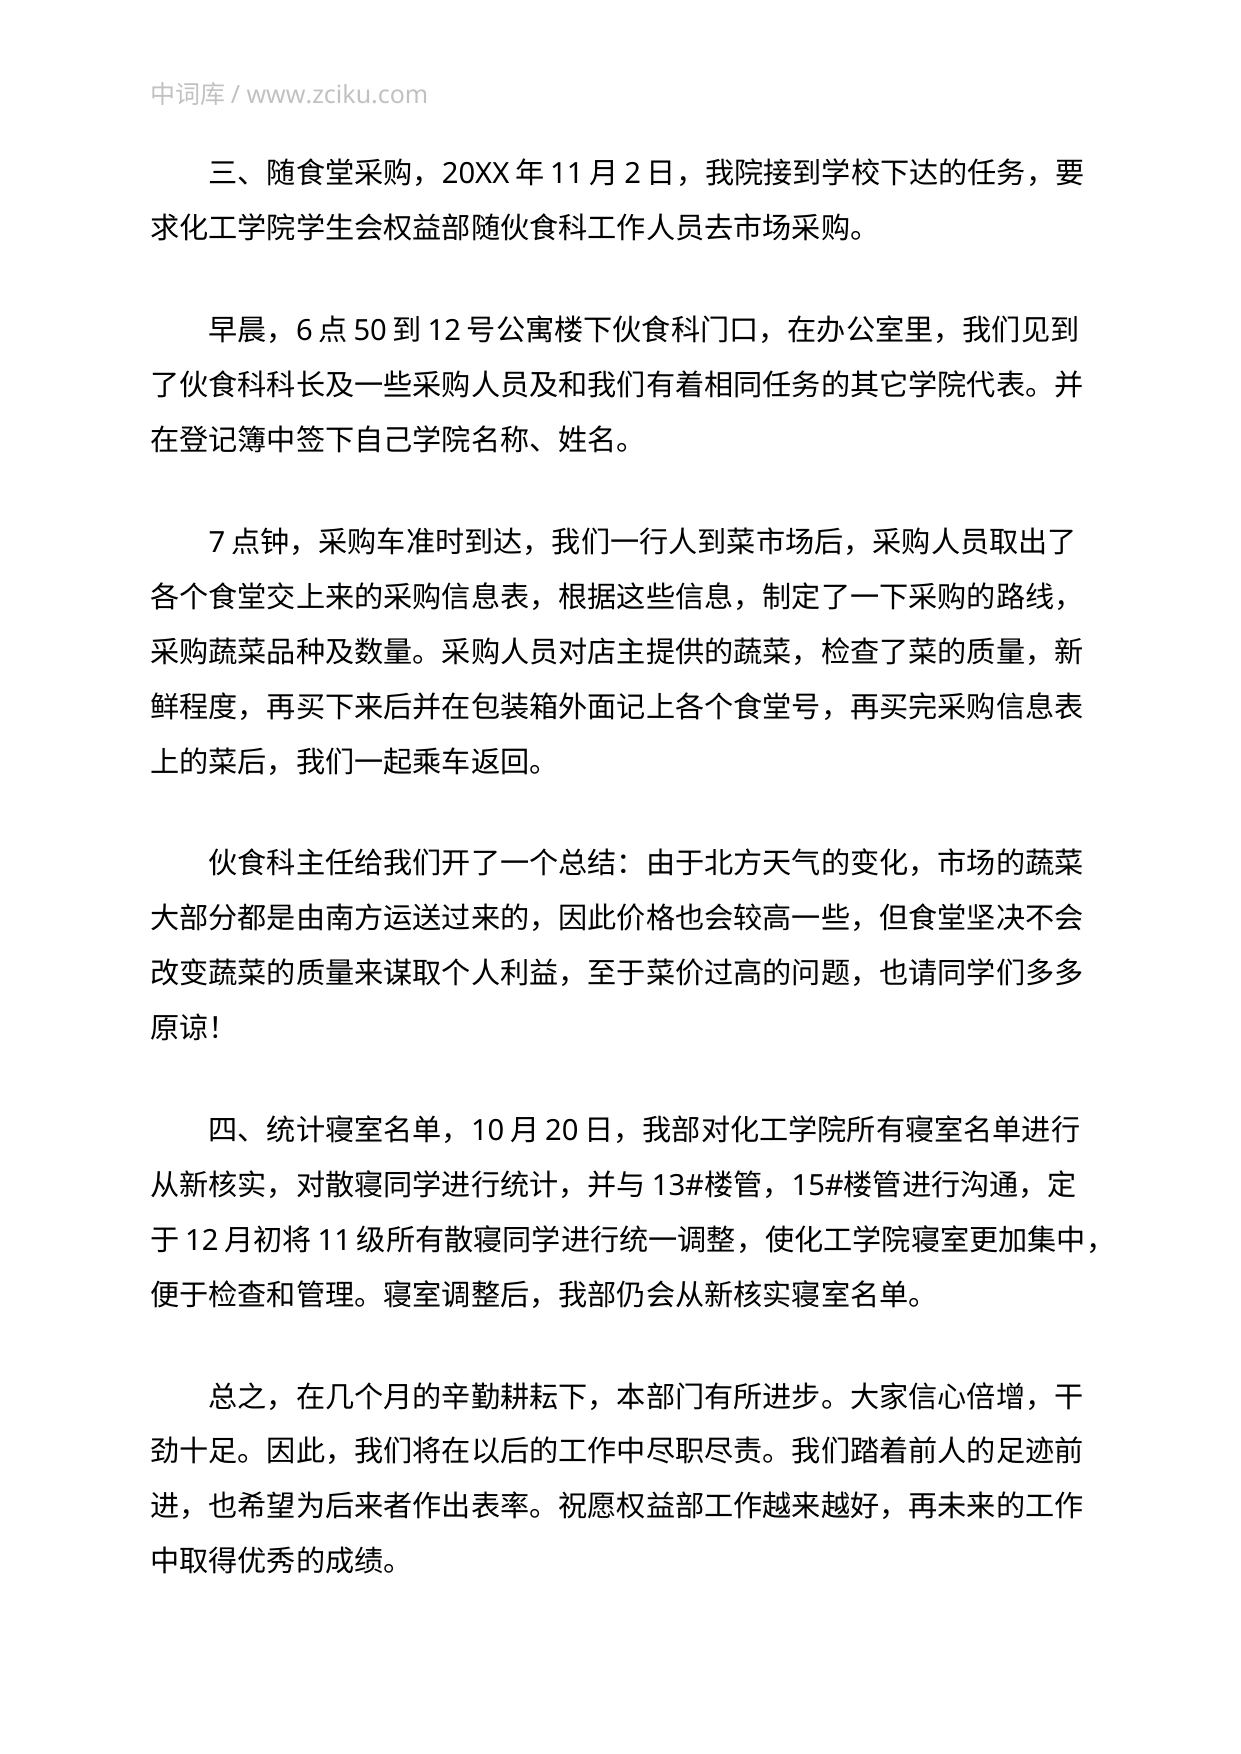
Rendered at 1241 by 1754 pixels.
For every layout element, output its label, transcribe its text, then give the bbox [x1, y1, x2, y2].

text 四、统计寝室名单，10月20日，我部对化工学院所有寝室名单进行从新核实，对散寝同学进行统计，并与13#楼管，15#楼管进行沟通，定于12月初将11级所有散寝同学进行统一调整，使化工学院寝室更加集中，便于检查和管理。寝室调整后，我部仍会从新核实寝室名单。 [150, 1106, 1090, 1314]
text 三、随食堂采购，20XX年11月2日，我院接到学校下达的任务，要求化工学院学生会权益部随伙食科工作人员去市场采购。 [150, 150, 1090, 247]
text 总之，在几个月的辛勤耕耘下，本部门有所进步。大家信心倍增，干劲十足。因此，我们将在以后的工作中尽职尽责。我们踏着前人的足迹前进，也希望为后来者作出表率。祝愿权益部工作越来越好，再未来的工作中取得优秀的成绩。 [150, 1373, 1090, 1580]
text 早晨，6点50到12号公寓楼下伙食科门口，在办公室里，我们见到了伙食科科长及一些采购人员及和我们有着相同任务的其它学院代表。并在登记簿中签下自己学院名称、姓名。 [150, 307, 1090, 459]
text 7点钟，采购车准时到达，我们一行人到菜市场后，采购人员取出了各个食堂交上来的采购信息表，根据这些信息，制定了一下采购的路线，采购蔬菜品种及数量。采购人员对店主提供的蔬菜，检查了菜的质量，新鲜程度，再买下来后并在包装箱外面记上各个食堂号，再买完采购信息表上的菜后，我们一起乘车返回。 [150, 518, 1090, 780]
text 伙食科主任给我们开了一个总结：由于北方天气的变化，市场的蔬菜大部分都是由南方运送过来的，因此价格也会较高一些，但食堂坚决不会改变蔬菜的质量来谋取个人利益，至于菜价过高的问题，也请同学们多多原谅！ [150, 840, 1090, 1047]
